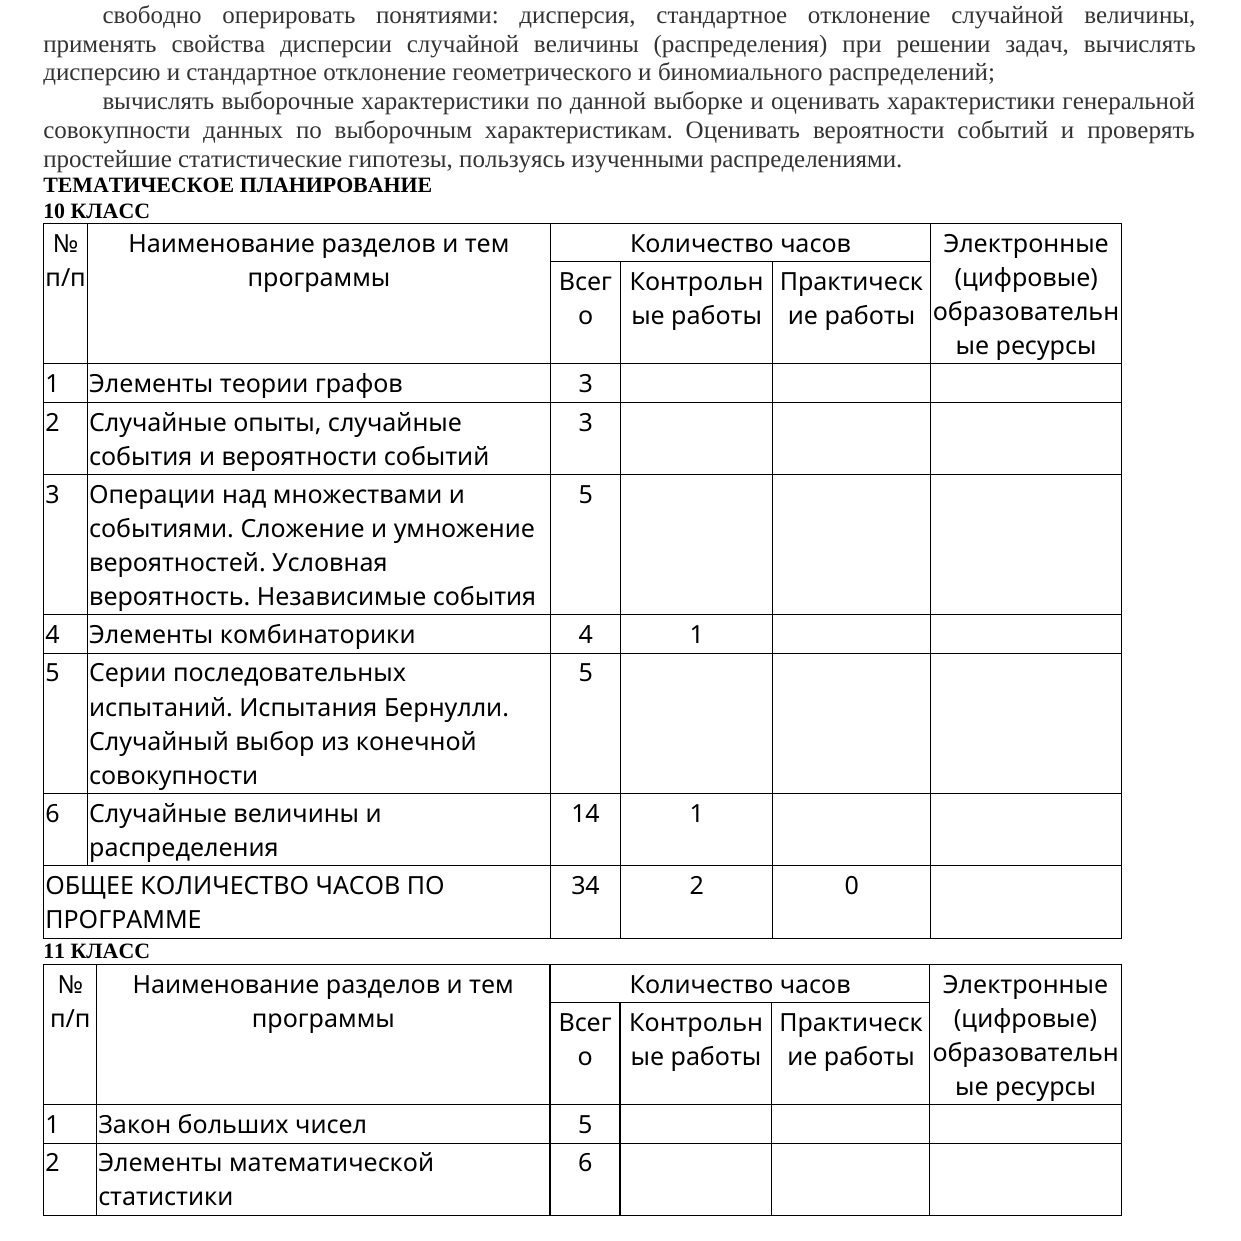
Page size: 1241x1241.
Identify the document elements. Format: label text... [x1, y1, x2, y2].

table_cell [621, 654, 772, 793]
table_cell 2 [44, 403, 87, 474]
text вычислять выборочные характеристики по данной выборке и оценивать характеристики генеральной совокупности данных по выборочным характеристикам. Оценивать вероятности событий и проверять простейшие статистические гипотезы, пользуясь изученными распределениями. [43, 86, 1196, 172]
table_cell [621, 1105, 771, 1142]
table_cell [931, 475, 1121, 614]
table_cell [772, 1144, 929, 1215]
table_cell 1 [44, 364, 87, 402]
table_cell Всего [551, 1003, 619, 1104]
table_header Наименование разделов и тем программы [97, 965, 549, 1104]
table_header Количество часов [551, 224, 930, 261]
table_cell Элементы теории графов [88, 364, 550, 402]
table_cell 5 [551, 1105, 619, 1142]
table_cell [930, 1144, 1121, 1215]
table_cell [773, 364, 930, 402]
table_cell 3 [551, 364, 620, 402]
table_cell Контрольные работы [621, 1003, 771, 1104]
text 10 КЛАСС [43, 198, 1196, 223]
table_cell Элементы комбинаторики [88, 615, 550, 652]
text свободно оперировать понятиями: дисперсия, стандартное отклонение случайной величины, применять свойства дисперсии случайной величины (распределения) при решении задач, вычислять дисперсию и стандартное отклонение геометрического и биномиального распределений; [43, 0, 1196, 86]
table_cell 3 [551, 403, 620, 474]
table_cell 4 [44, 615, 87, 652]
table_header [930, 965, 1121, 1104]
table_cell 0 [773, 866, 930, 937]
table_cell 4 [551, 615, 620, 652]
table_cell 2 [621, 866, 772, 937]
table_cell Серии последовательных испытаний. Испытания Бернулли. Случайный выбор из конечной совокупности [88, 654, 550, 793]
table_cell 6 [44, 794, 87, 865]
table_cell Случайные величины и распределения [88, 794, 550, 865]
table_cell 1 [621, 794, 772, 865]
table_cell [621, 1144, 771, 1215]
table_cell 5 [551, 654, 620, 793]
table_cell Контрольные работы [621, 262, 772, 363]
table_cell [772, 1105, 929, 1142]
table_cell [621, 364, 772, 402]
table_cell [621, 475, 772, 614]
table_cell [773, 403, 930, 474]
table_header Электронные (цифровые) образовательные ресурсы [931, 224, 1121, 363]
table_cell [931, 654, 1121, 793]
table_cell Закон больших чисел [97, 1105, 549, 1142]
table_cell [773, 475, 930, 614]
table_cell 34 [551, 866, 620, 937]
table_cell 14 [551, 794, 620, 865]
table_cell 3 [44, 475, 87, 614]
table_cell Случайные опыты, случайные события и вероятности событий [88, 403, 550, 474]
table_cell [621, 403, 772, 474]
table_cell Практические работы [773, 262, 930, 363]
table_cell Элементы математической статистики [97, 1144, 549, 1215]
table_cell [931, 794, 1121, 865]
table_cell [773, 615, 930, 652]
table_cell [773, 654, 930, 793]
table_cell 5 [551, 475, 620, 614]
table_header Наименование разделов и тем программы [88, 224, 550, 363]
table_cell 2 [44, 1144, 96, 1215]
table_header Количество часов [551, 965, 929, 1002]
table_header № п/п [44, 965, 96, 1104]
table_cell [931, 364, 1121, 402]
table_header № п/п [44, 224, 87, 363]
table_cell 1 [44, 1105, 96, 1142]
table_cell ОБЩЕЕ КОЛИЧЕСТВО ЧАСОВ ПО ПРОГРАММЕ [44, 866, 550, 937]
table_cell Всего [551, 262, 620, 363]
table_cell Операции над множествами и событиями. Сложение и умножение вероятностей. Условная вероятность. Независимые события [88, 475, 550, 614]
text 11 КЛАСС [43, 938, 1196, 964]
table_cell [931, 403, 1121, 474]
table_cell [931, 615, 1121, 652]
table_cell [930, 1105, 1121, 1142]
table_cell [773, 794, 930, 865]
table_cell 5 [44, 654, 87, 793]
text ТЕМАТИЧЕСКОЕ ПЛАНИРОВАНИЕ [43, 172, 1196, 198]
table_cell 6 [551, 1144, 619, 1215]
table_cell Практические работы [772, 1003, 929, 1104]
table_cell 1 [621, 615, 772, 652]
table_cell [931, 866, 1121, 937]
